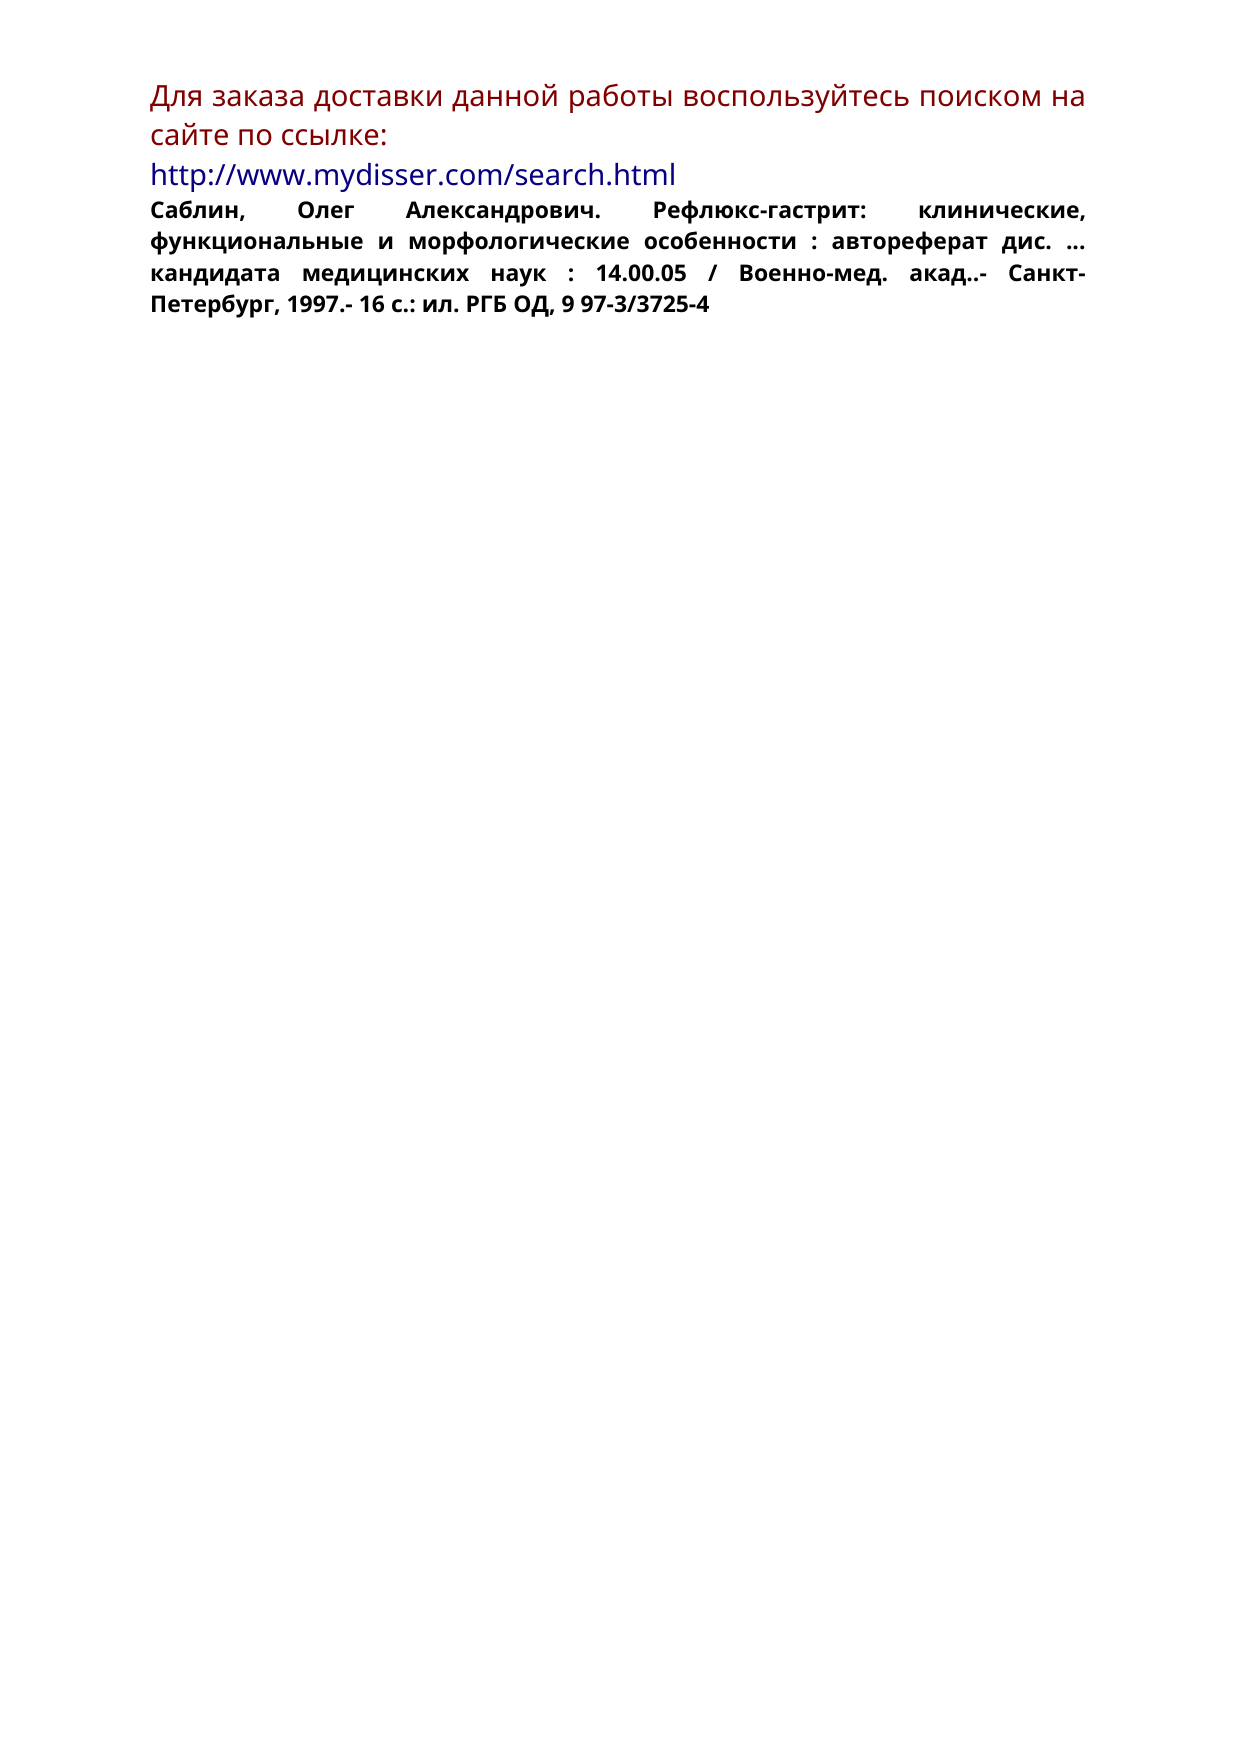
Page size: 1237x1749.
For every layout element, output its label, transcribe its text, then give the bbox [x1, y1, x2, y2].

text Саблин, Олег Александрович. Рефлюкс-гастрит: клинические, функциональные и морфологические особенности : автореферат дис. ... кандидата медицинских наук : 14.00.05 / Военно-мед. акад..- Санкт-Петербург, 1997.- 16 с.: ил. РГБ ОД, 9 97-3/3725-4 [150, 194, 1086, 319]
